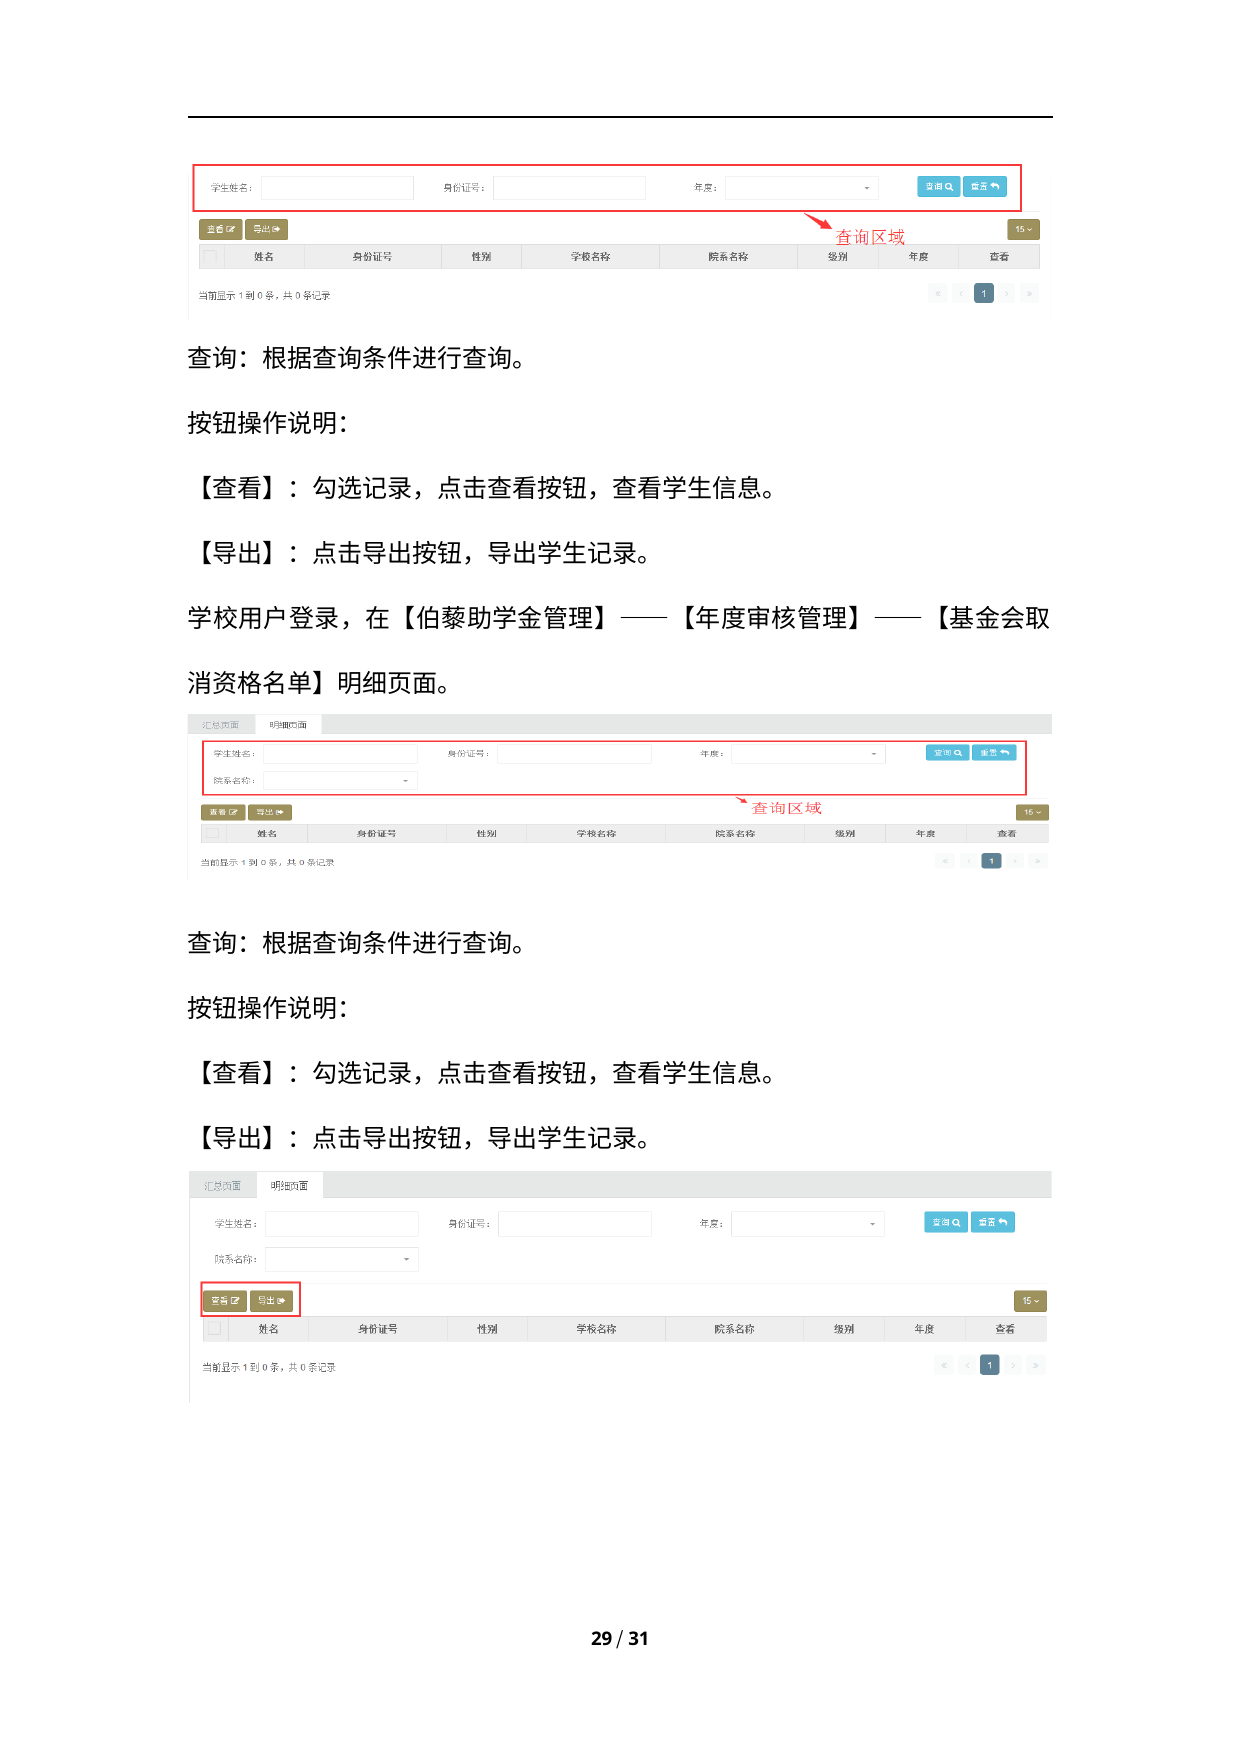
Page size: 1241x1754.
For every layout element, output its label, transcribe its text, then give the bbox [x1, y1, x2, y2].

text 【导出】：点击导出按钮，导出学生记录。 [187, 519, 1053, 584]
text 学校用户登录，在【伯藜助学金管理】——【年度审核管理】——【基金会取消资格名单】明细页面。 [187, 584, 1053, 714]
text 【查看】：勾选记录，点击查看按钮，查看学生信息。 [187, 454, 1053, 519]
text 按钮操作说明： [187, 974, 1053, 1039]
text 查询：根据查询条件进行查询。 [187, 324, 1053, 389]
text 【查看】：勾选记录，点击查看按钮，查看学生信息。 [187, 1039, 1053, 1104]
text 查询：根据查询条件进行查询。 [187, 909, 1053, 974]
text 按钮操作说明： [187, 389, 1053, 454]
picture [187, 714, 1052, 880]
picture [187, 1169, 1052, 1403]
picture [187, 162, 1052, 320]
text 【导出】：点击导出按钮，导出学生记录。 [187, 1104, 1053, 1169]
